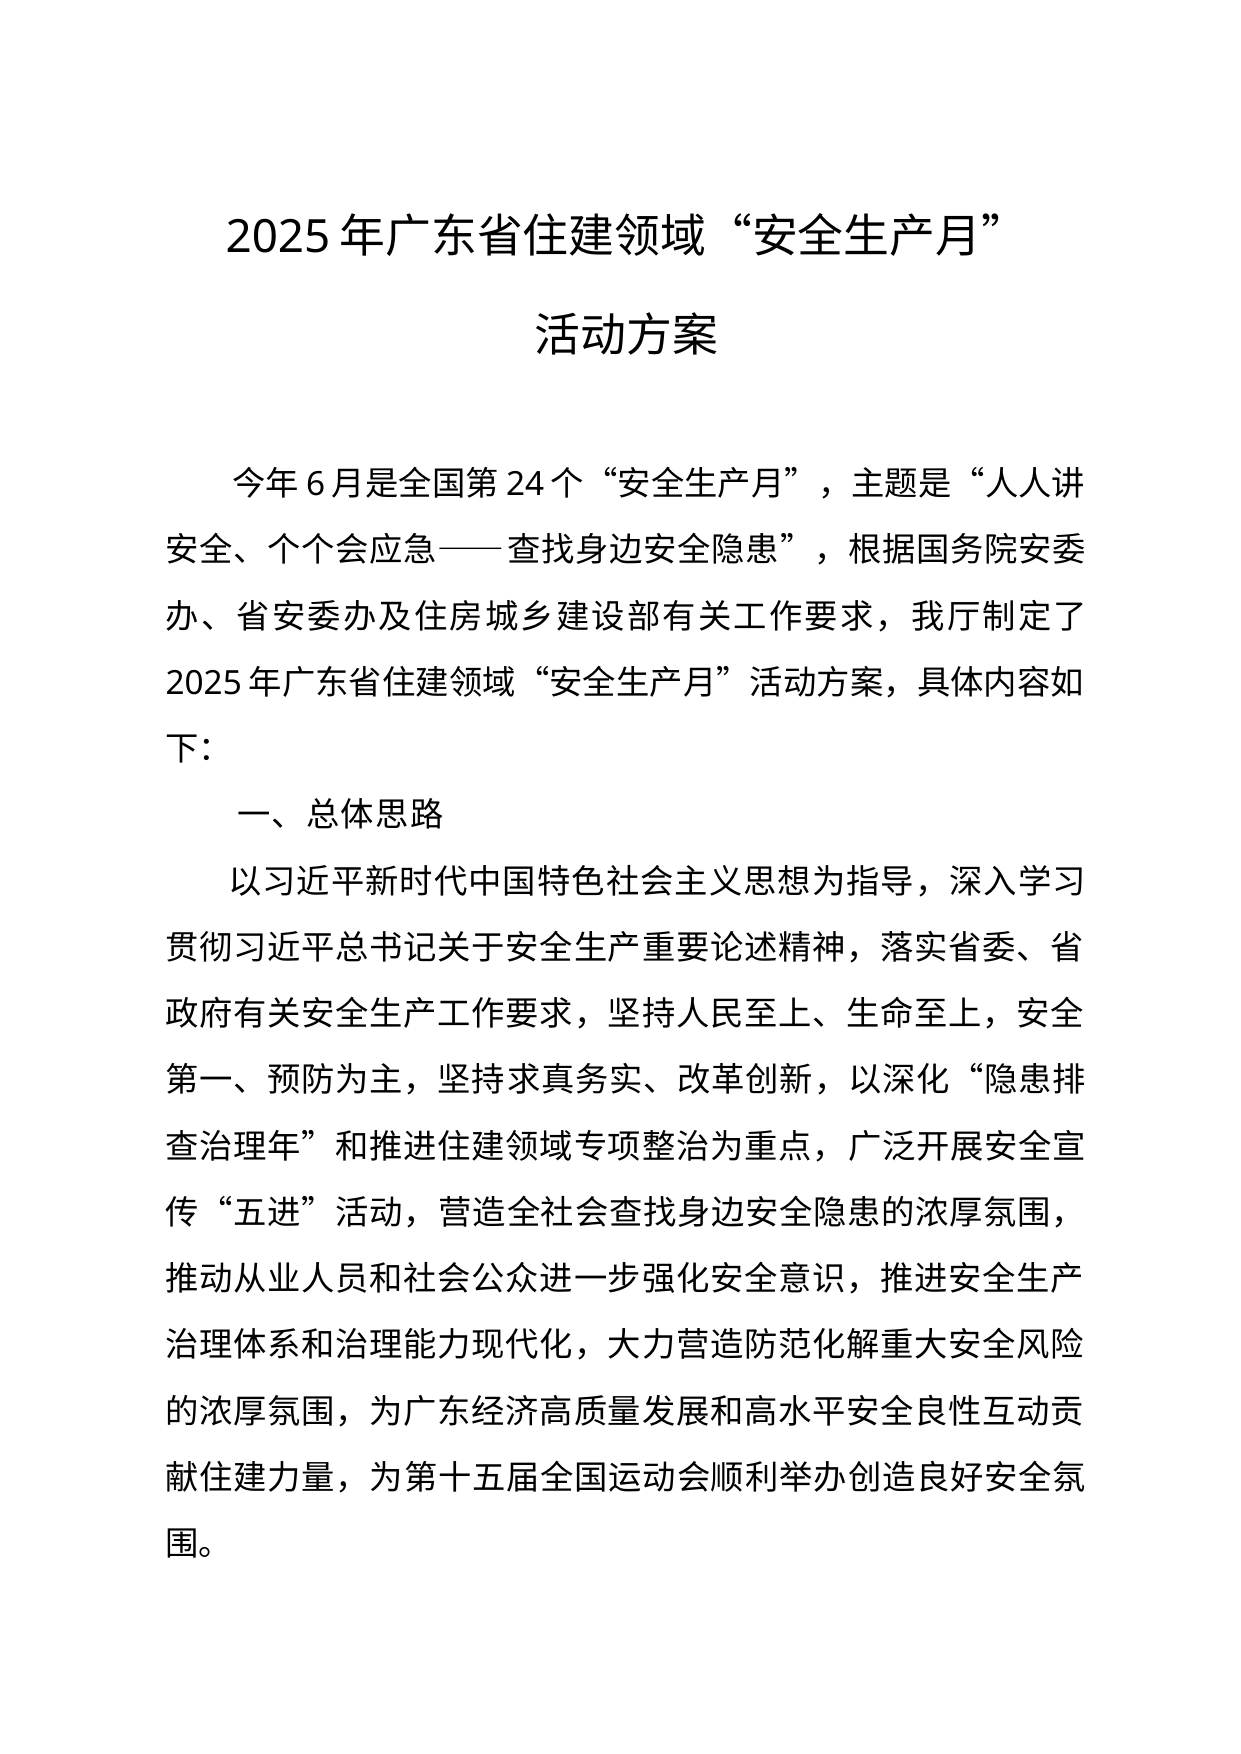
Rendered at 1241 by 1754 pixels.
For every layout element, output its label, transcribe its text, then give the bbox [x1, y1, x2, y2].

text 2025年广东省住建领域“安全生产月” [165, 183, 1087, 282]
text 以习近平新时代中国特色社会主义思想为指导，深入学习贯彻习近平总书记关于安全生产重要论述精神，落实省委、省政府有关安全生产工作要求，坚持人民至上、生命至上，安全第一、预防为主，坚持求真务实、改革创新，以深化“隐患排查治理年”和推进住建领域专项整治为重点，广泛开展安全宣传“五进”活动，营造全社会查找身边安全隐患的浓厚氛围，推动从业人员和社会公众进一步强化安全意识，推进安全生产治理体系和治理能力现代化，大力营造防范化解重大安全风险的浓厚氛围，为广东经济高质量发展和高水平安全良性互动贡献住建力量，为第十五届全国运动会顺利举办创造良好安全氛围。 [165, 845, 1087, 1574]
text 活动方案 [165, 282, 1087, 382]
text 今年6月是全国第24个“安全生产月”，主题是“人人讲安全、个个会应急——查找身边安全隐患”，根据国务院安委办、省安委办及住房城乡建设部有关工作要求，我厅制定了2025年广东省住建领域“安全生产月”活动方案，具体内容如下： [165, 448, 1087, 779]
text 一、总体思路 [165, 779, 1087, 845]
